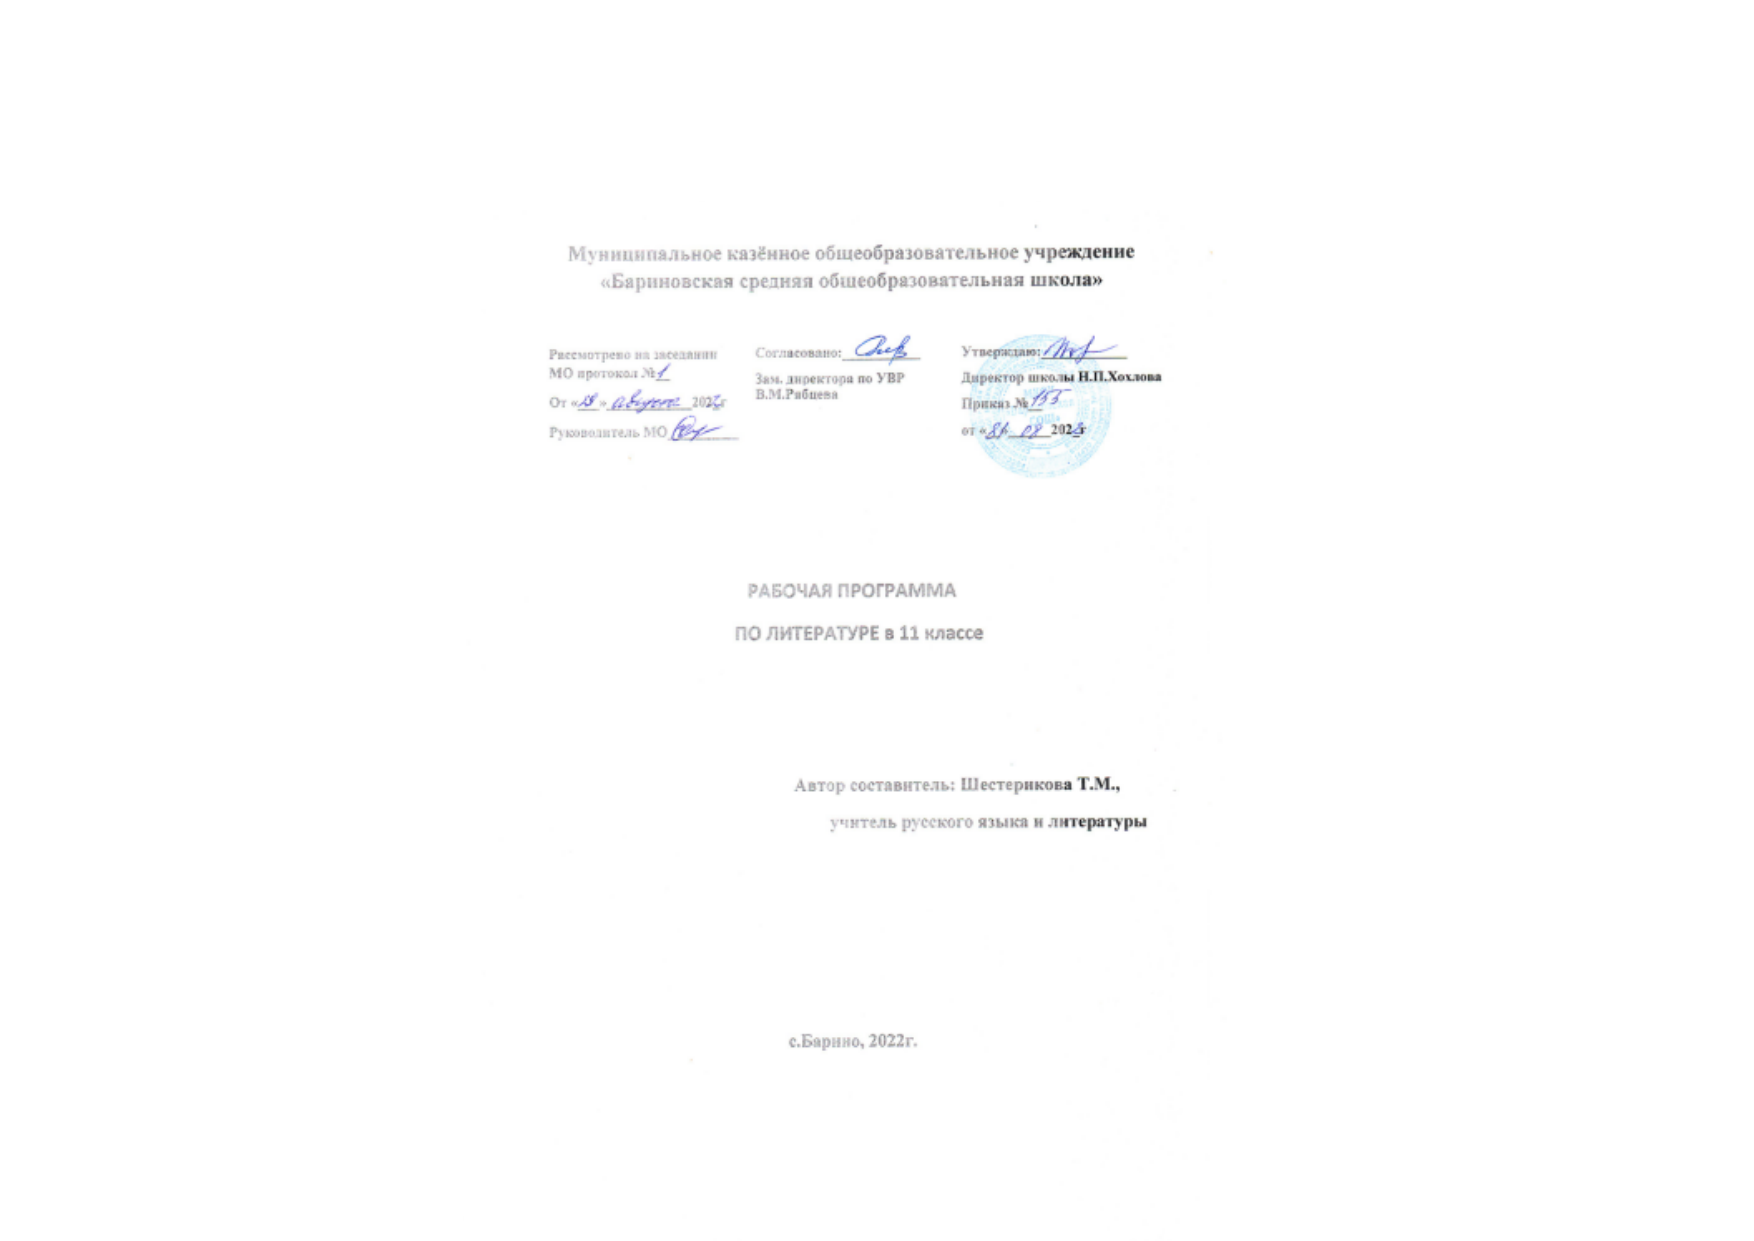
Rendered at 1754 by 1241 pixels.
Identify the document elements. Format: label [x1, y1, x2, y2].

picture [462, 201, 1228, 1241]
